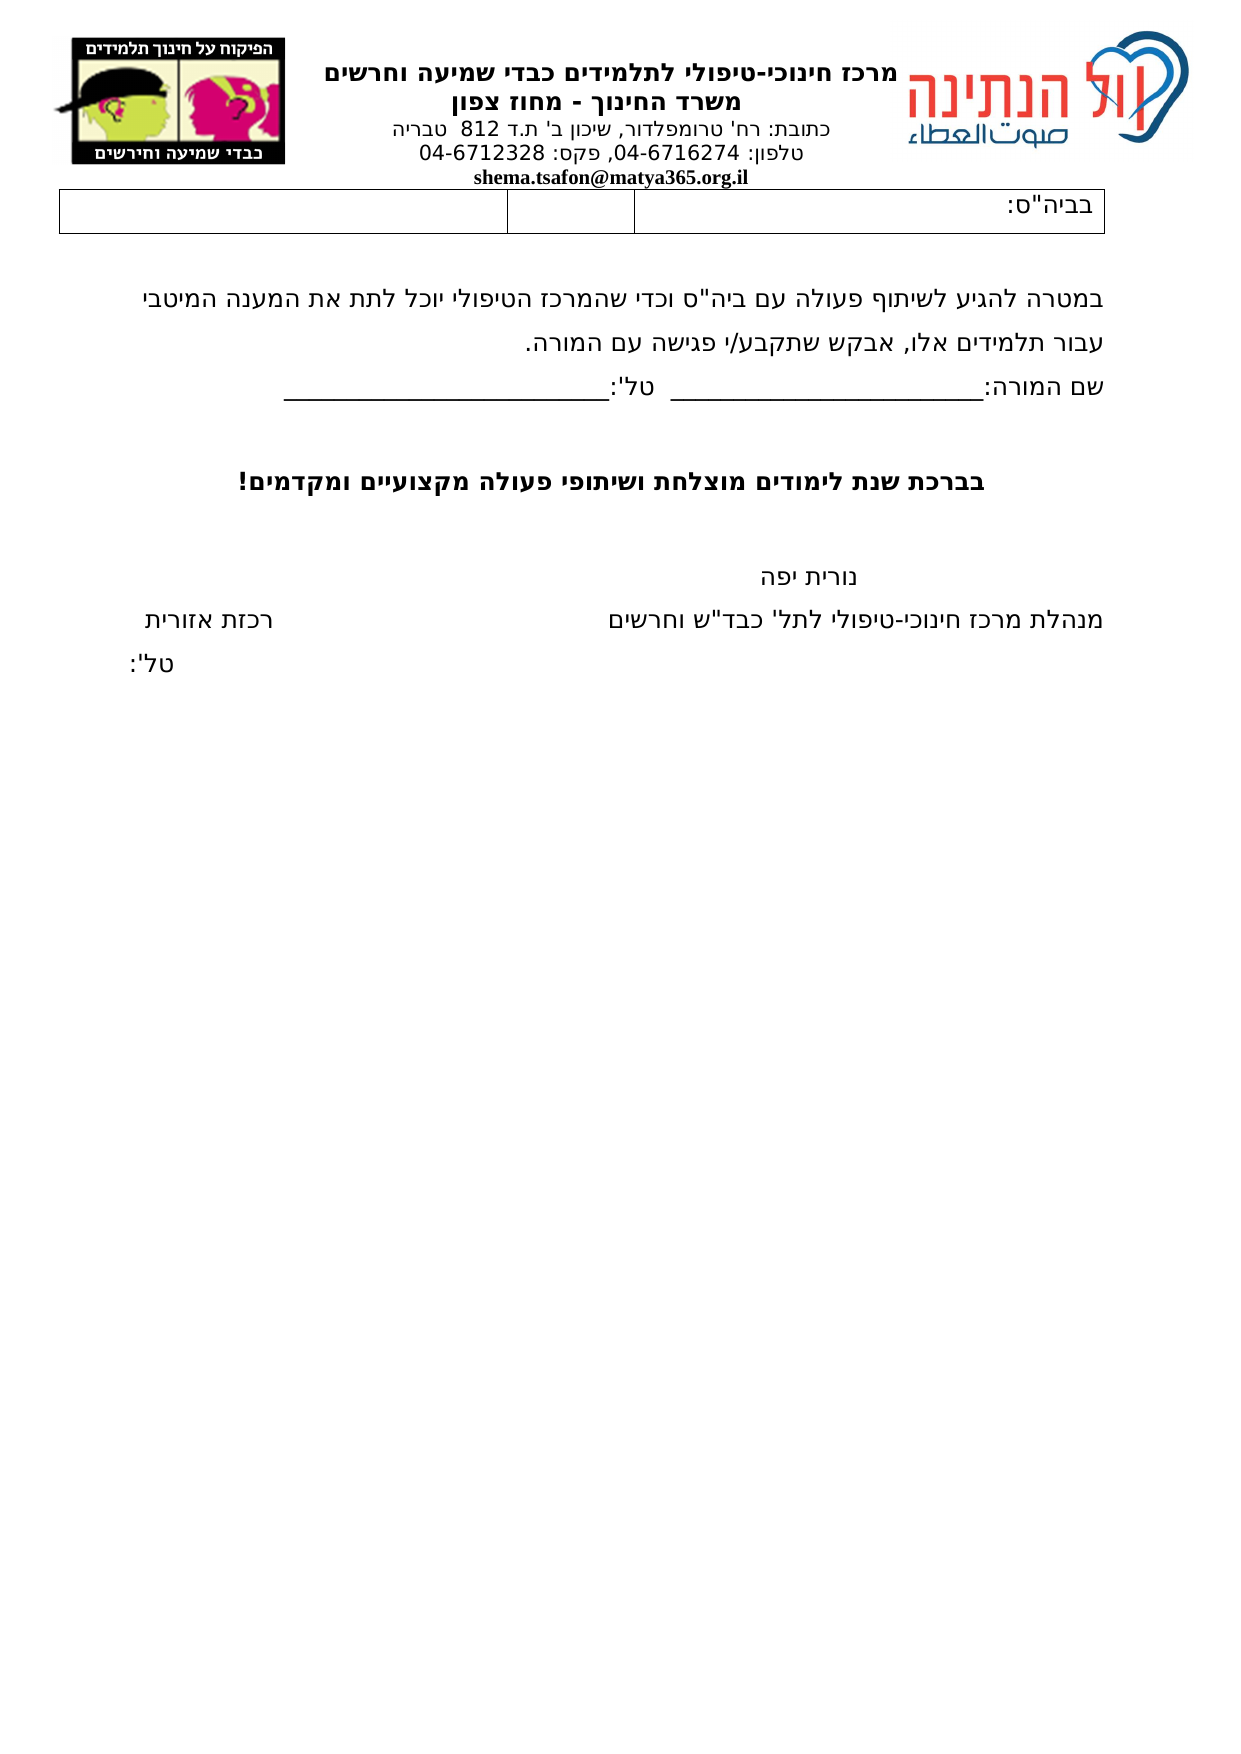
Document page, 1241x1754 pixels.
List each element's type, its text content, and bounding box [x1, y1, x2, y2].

text במטרה להגיע לשיתוף פעולה עם ביה"ס וכדי שהמרכז הטיפולי יוכל לתת את המענה המיטבי עבור תלמידים אלו, אבקש שתקבע/י פגישה עם המורה. [118, 285, 1104, 358]
table_cell [60, 190, 507, 233]
text בברכת שנת לימודים מוצלחת ושיתופי פעולה מקצועיים ומקדמים! [118, 467, 1104, 496]
text מנהלת מרכז חינוכי-טיפולי לתל' כבד"ש וחרשים רכזת אזורית [118, 606, 1104, 635]
text טל': [118, 649, 1104, 678]
table_cell סה"כ ש"ש לתלמידים עם לקות שמיעה בביה"ס: [635, 190, 1104, 233]
text נורית יפה [118, 562, 1104, 591]
picture [52, 36, 286, 165]
table_cell [508, 190, 634, 233]
picture [889, 20, 1195, 162]
text שם המורה:_________________________ טל':__________________________ [118, 372, 1104, 401]
